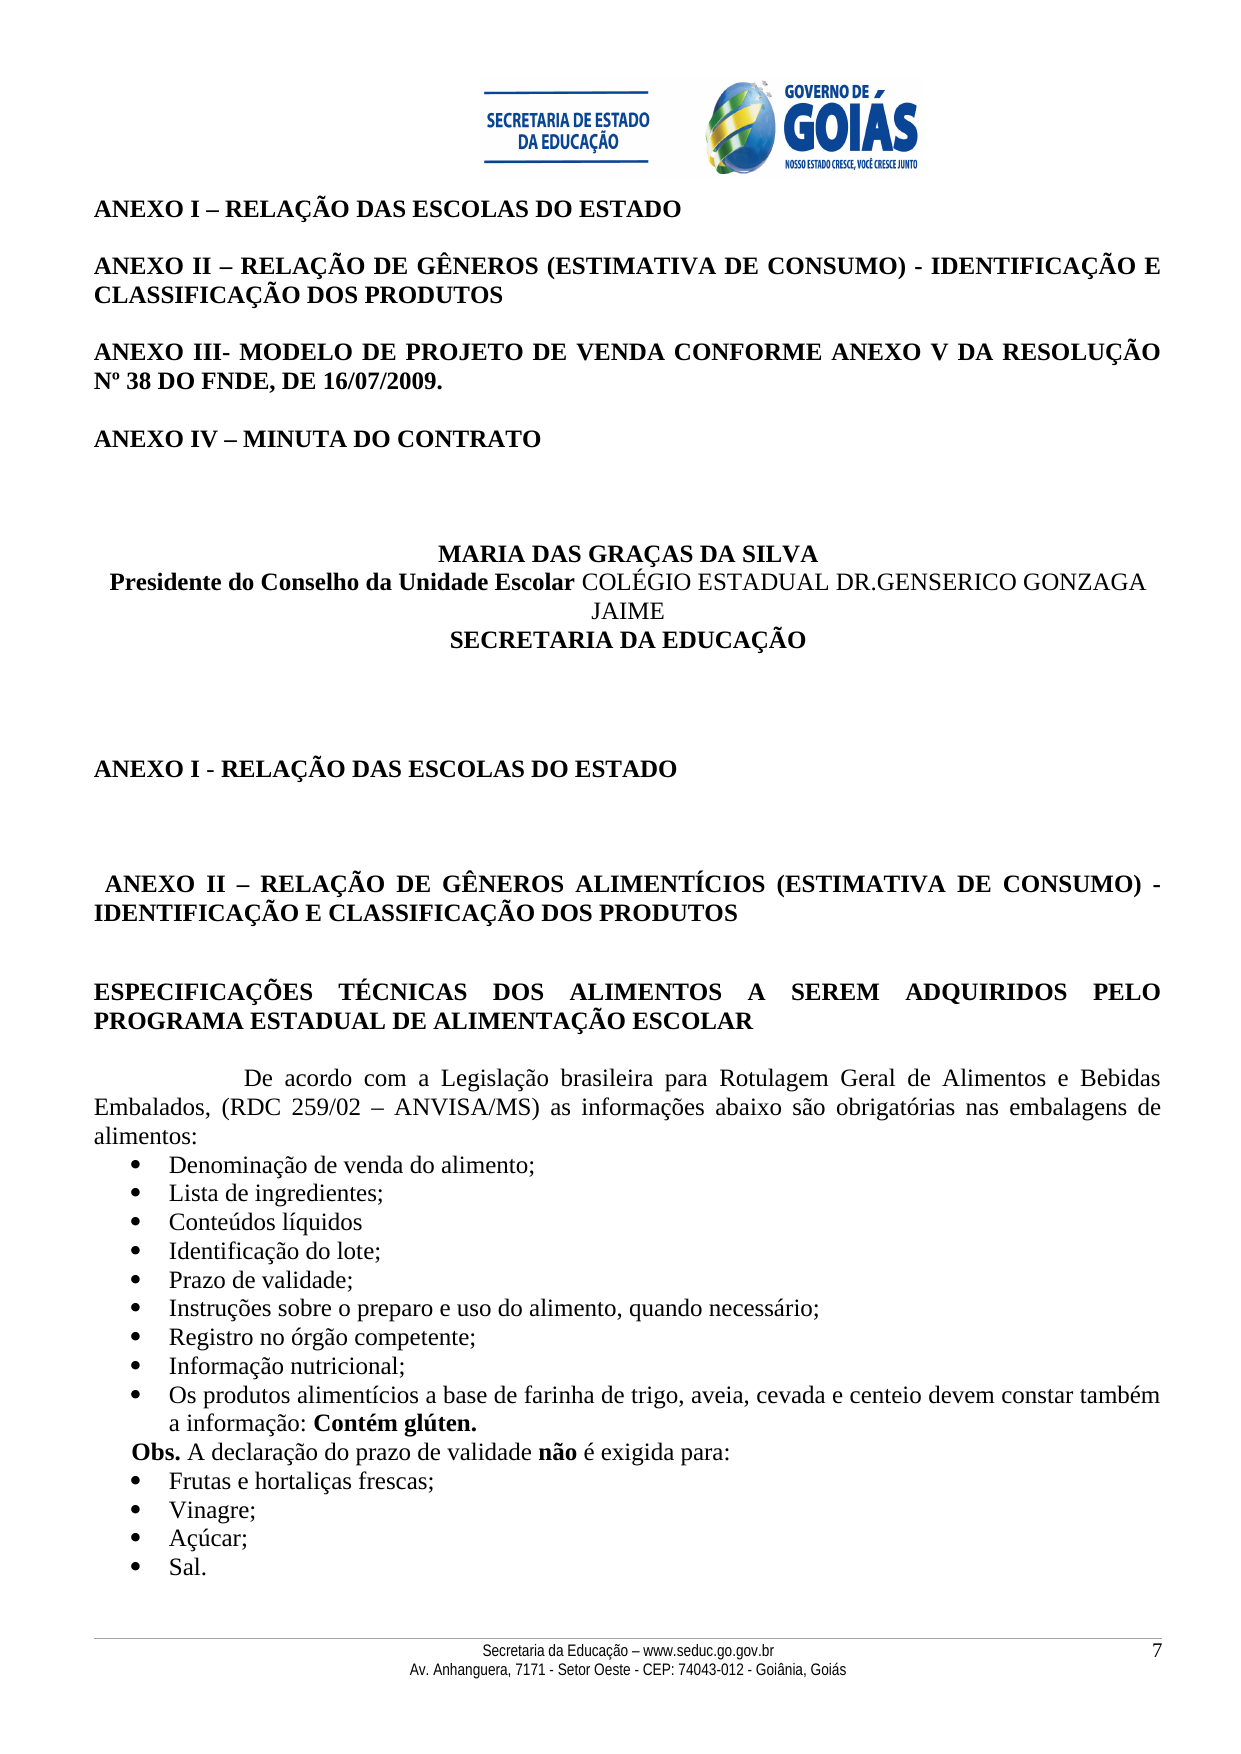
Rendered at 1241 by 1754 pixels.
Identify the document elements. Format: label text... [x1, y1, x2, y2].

list Vinagre; [131, 1495, 1162, 1523]
text ANEXO I - RELAÇÃO DAS ESCOLAS DO ESTADO [94, 754, 1162, 783]
list Sal. [131, 1552, 1162, 1581]
text ANEXO II – RELAÇÃO DE GÊNEROS ALIMENTÍCIOS (ESTIMATIVA DE CONSUMO) - IDENTIFICAÇÃO E CLASSIFICAÇÃO DOS PRODUTOS [94, 869, 1162, 927]
text De acordo com a Legislação brasileira para Rotulagem Geral de Alimentos e Bebidas Embalados, (RDC 259/02 – ANVISA/MS) as informações abaixo são obrigatórias nas embalagens de alimentos: [94, 1063, 1162, 1150]
list Lista de ingredientes; [131, 1178, 1162, 1207]
list Denominação de venda do alimento; [131, 1150, 1162, 1178]
picture [478, 75, 925, 180]
list Conteúdos líquidos [131, 1207, 1162, 1236]
list Açúcar; [131, 1523, 1162, 1552]
text ESPECIFICAÇÕES TÉCNICAS DOS ALIMENTOS A SEREM ADQUIRIDOS PELO PROGRAMA ESTADUAL DE ALIMENTAÇÃO ESCOLAR [94, 977, 1162, 1035]
list Prazo de validade; [131, 1265, 1162, 1293]
list Os produtos alimentícios a base de farinha de trigo, aveia, cevada e centeio devem constar também a informação: Contém glúten. [131, 1380, 1162, 1437]
text ANEXO I – RELAÇÃO DAS ESCOLAS DO ESTADO [94, 194, 1162, 222]
text MARIA DAS GRAÇAS DA SILVA [94, 539, 1162, 567]
text Obs. A declaração do prazo de validade não é exigida para: [131, 1437, 1162, 1466]
list Instruções sobre o preparo e uso do alimento, quando necessário; [131, 1293, 1162, 1322]
list Informação nutricional; [131, 1351, 1162, 1380]
text ANEXO III- MODELO DE PROJETO DE VENDA CONFORME ANEXO V DA RESOLUÇÃO Nº 38 DO FNDE, DE 16/07/2009. [94, 337, 1162, 395]
text ANEXO II – RELAÇÃO DE GÊNEROS (ESTIMATIVA DE CONSUMO) - IDENTIFICAÇÃO E CLASSIFICAÇÃO DOS PRODUTOS [94, 251, 1162, 309]
list Frutas e hortaliças frescas; [131, 1466, 1162, 1495]
text ANEXO IV – MINUTA DO CONTRATO [94, 424, 1162, 452]
list Registro no órgão competente; [131, 1322, 1162, 1351]
text SECRETARIA DA EDUCAÇÃO [94, 625, 1162, 654]
text Presidente do Conselho da Unidade Escolar COLÉGIO ESTADUAL DR.GENSERICO GONZAGA JAIME [94, 567, 1162, 625]
list Identificação do lote; [131, 1236, 1162, 1265]
